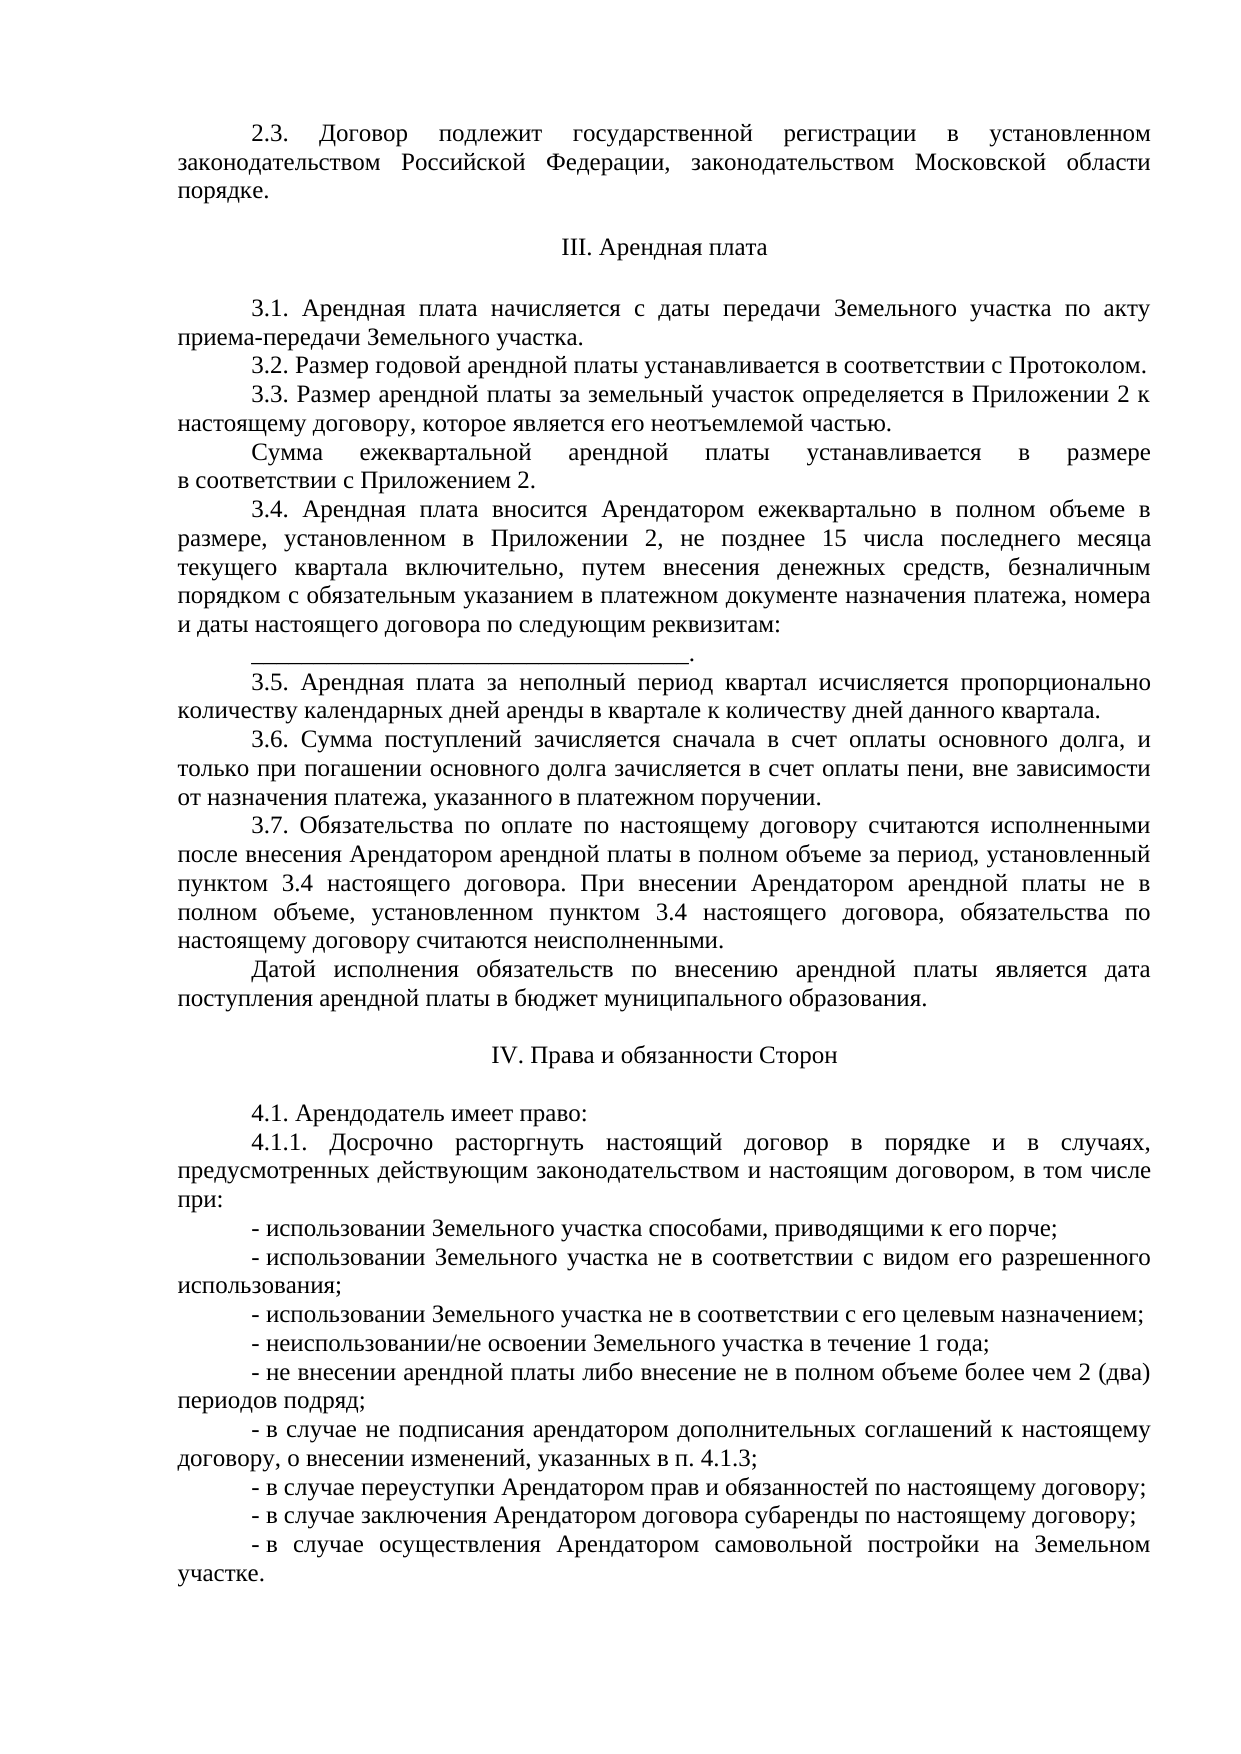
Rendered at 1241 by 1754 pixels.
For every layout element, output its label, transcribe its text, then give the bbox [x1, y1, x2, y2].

text ___________________________________. [177, 638, 1152, 667]
text 3.7. Обязательства по оплате по настоящему договору считаются исполненными после внесения Арендатором арендной платы в полном объеме за период, установленный пунктом 3.4 настоящего договора. При внесении Арендатором арендной платы не в полном объеме, установленном пунктом 3.4 настоящего договора, обязательства по настоящему договору считаются неисполненными. [177, 810, 1152, 954]
list использовании Земельного участка способами, приводящими к его порче; [177, 1213, 1152, 1242]
text 2.3. Договор подлежит государственной регистрации в установленном законодательством Российской Федерации, законодательством Московской области порядке. [177, 118, 1152, 204]
text III. Арендная плата [177, 237, 1152, 261]
text 3.5. Арендная плата за неполный период квартал исчисляется пропорционально количеству календарных дней аренды в квартале к количеству дней данного квартала. [177, 667, 1152, 724]
text 3.3. Размер арендной платы за земельный участок определяется в Приложении 2 к настоящему договору, которое является его неотъемлемой частью. [177, 379, 1152, 437]
text IV. Права и обязанности Сторон [177, 1040, 1152, 1069]
text 3.1. Арендная плата начисляется с даты передачи Земельного участка по акту приема-передачи Земельного участка. [177, 293, 1152, 350]
text 4.1.1. Досрочно расторгнуть настоящий договор в порядке и в случаях, предусмотренных действующим законодательством и настоящим договором, в том числе при: [177, 1127, 1152, 1213]
list не внесении арендной платы либо внесение не в полном объеме более чем 2 (два) периодов подряд; [177, 1357, 1152, 1414]
list в случае переуступки Арендатором прав и обязанностей по настоящему договору; [177, 1472, 1152, 1500]
list в случае осуществления Арендатором самовольной постройки на Земельном участке. [177, 1529, 1152, 1587]
list использовании Земельного участка не в соответствии с его целевым назначением; [177, 1299, 1152, 1328]
text 3.4. Арендная плата вносится Арендатором ежеквартально в полном объеме в размере, установленном в Приложении 2, не позднее 15 числа последнего месяца текущего квартала включительно, путем внесения денежных средств, безналичным порядком с обязательным указанием в платежном документе назначения платежа, номера и даты настоящего договора по следующим реквизитам: [177, 494, 1152, 638]
text Датой исполнения обязательств по внесению арендной платы является дата поступления арендной платы в бюджет муниципального образования. [177, 954, 1152, 1012]
text Сумма ежеквартальной арендной платы устанавливается в размере в соответствии с Приложением 2. [177, 437, 1152, 494]
list неиспользовании/не освоении Земельного участка в течение 1 года; [177, 1328, 1152, 1357]
list в случае не подписания арендатором дополнительных соглашений к настоящему договору, о внесении изменений, указанных в п. 4.1.3; [177, 1414, 1152, 1472]
text 4.1. Арендодатель имеет право: [177, 1098, 1152, 1127]
text 3.2. Размер годовой арендной платы устанавливается в соответствии с Протоколом. [177, 350, 1152, 379]
text 3.6. Сумма поступлений зачисляется сначала в счет оплаты основного долга, и только при погашении основного долга зачисляется в счет оплаты пени, вне зависимости от назначения платежа, указанного в платежном поручении. [177, 724, 1152, 810]
list использовании Земельного участка не в соответствии с видом его разрешенного использования; [177, 1242, 1152, 1299]
list в случае заключения Арендатором договора субаренды по настоящему договору; [177, 1500, 1152, 1529]
